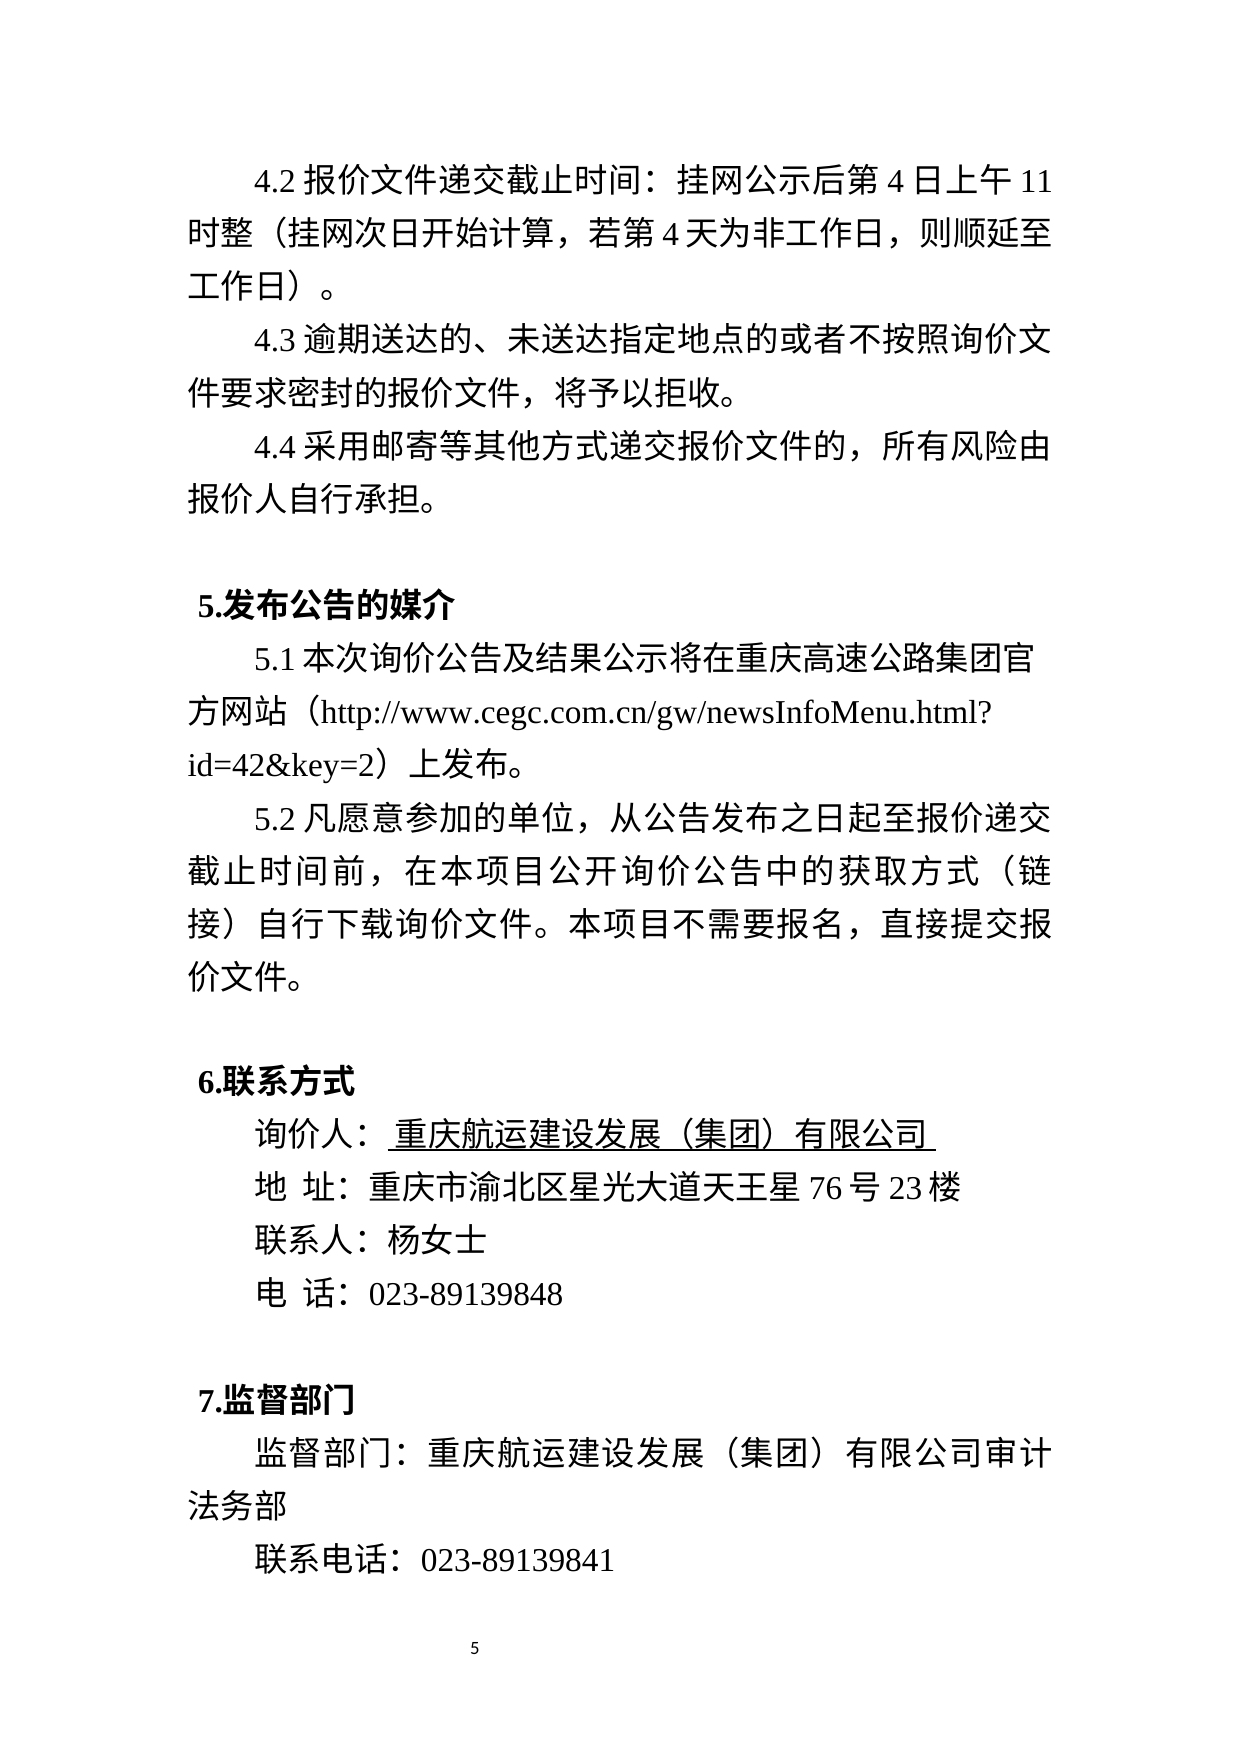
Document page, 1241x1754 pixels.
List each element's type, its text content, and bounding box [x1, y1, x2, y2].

text 电 话：023-89139848 [187, 1263, 1053, 1316]
text 联系电话：023-89139841 [187, 1529, 1053, 1582]
text 询价人： 重庆航运建设发展（集团）有限公司 [187, 1104, 1053, 1157]
text 联系人：杨女士 [187, 1210, 1053, 1263]
text 地 址：重庆市渝北区星光大道天王星76号23楼 [187, 1157, 1053, 1210]
text 5.2凡愿意参加的单位，从公告发布之日起至报价递交截止时间前，在本项目公开询价公告中的获取方式（链接）自行下载询价文件。本项目不需要报名，直接提交报价文件。 [187, 787, 1053, 1000]
text 4.4采用邮寄等其他方式递交报价文件的，所有风险由报价人自行承担。 [187, 416, 1053, 522]
subtitle 7.监督部门 [198, 1369, 1041, 1423]
subtitle 6.联系方式 [198, 1051, 1041, 1104]
text 4.2报价文件递交截止时间：挂网公示后第4日上午11时整（挂网次日开始计算，若第4天为非工作日，则顺延至工作日）。 [187, 150, 1053, 309]
text 4.3逾期送达的、未送达指定地点的或者不按照询价文件要求密封的报价文件，将予以拒收。 [187, 309, 1053, 416]
text 5.1本次询价公告及结果公示将在重庆高速公路集团官方网站（http://www.cegc.com.cn/gw/newsInfoMenu.html?id=42&key=2）上发布。 [187, 628, 1053, 787]
text 监督部门：重庆航运建设发展（集团）有限公司审计法务部 [187, 1423, 1053, 1529]
subtitle 5.发布公告的媒介 [198, 575, 1041, 628]
